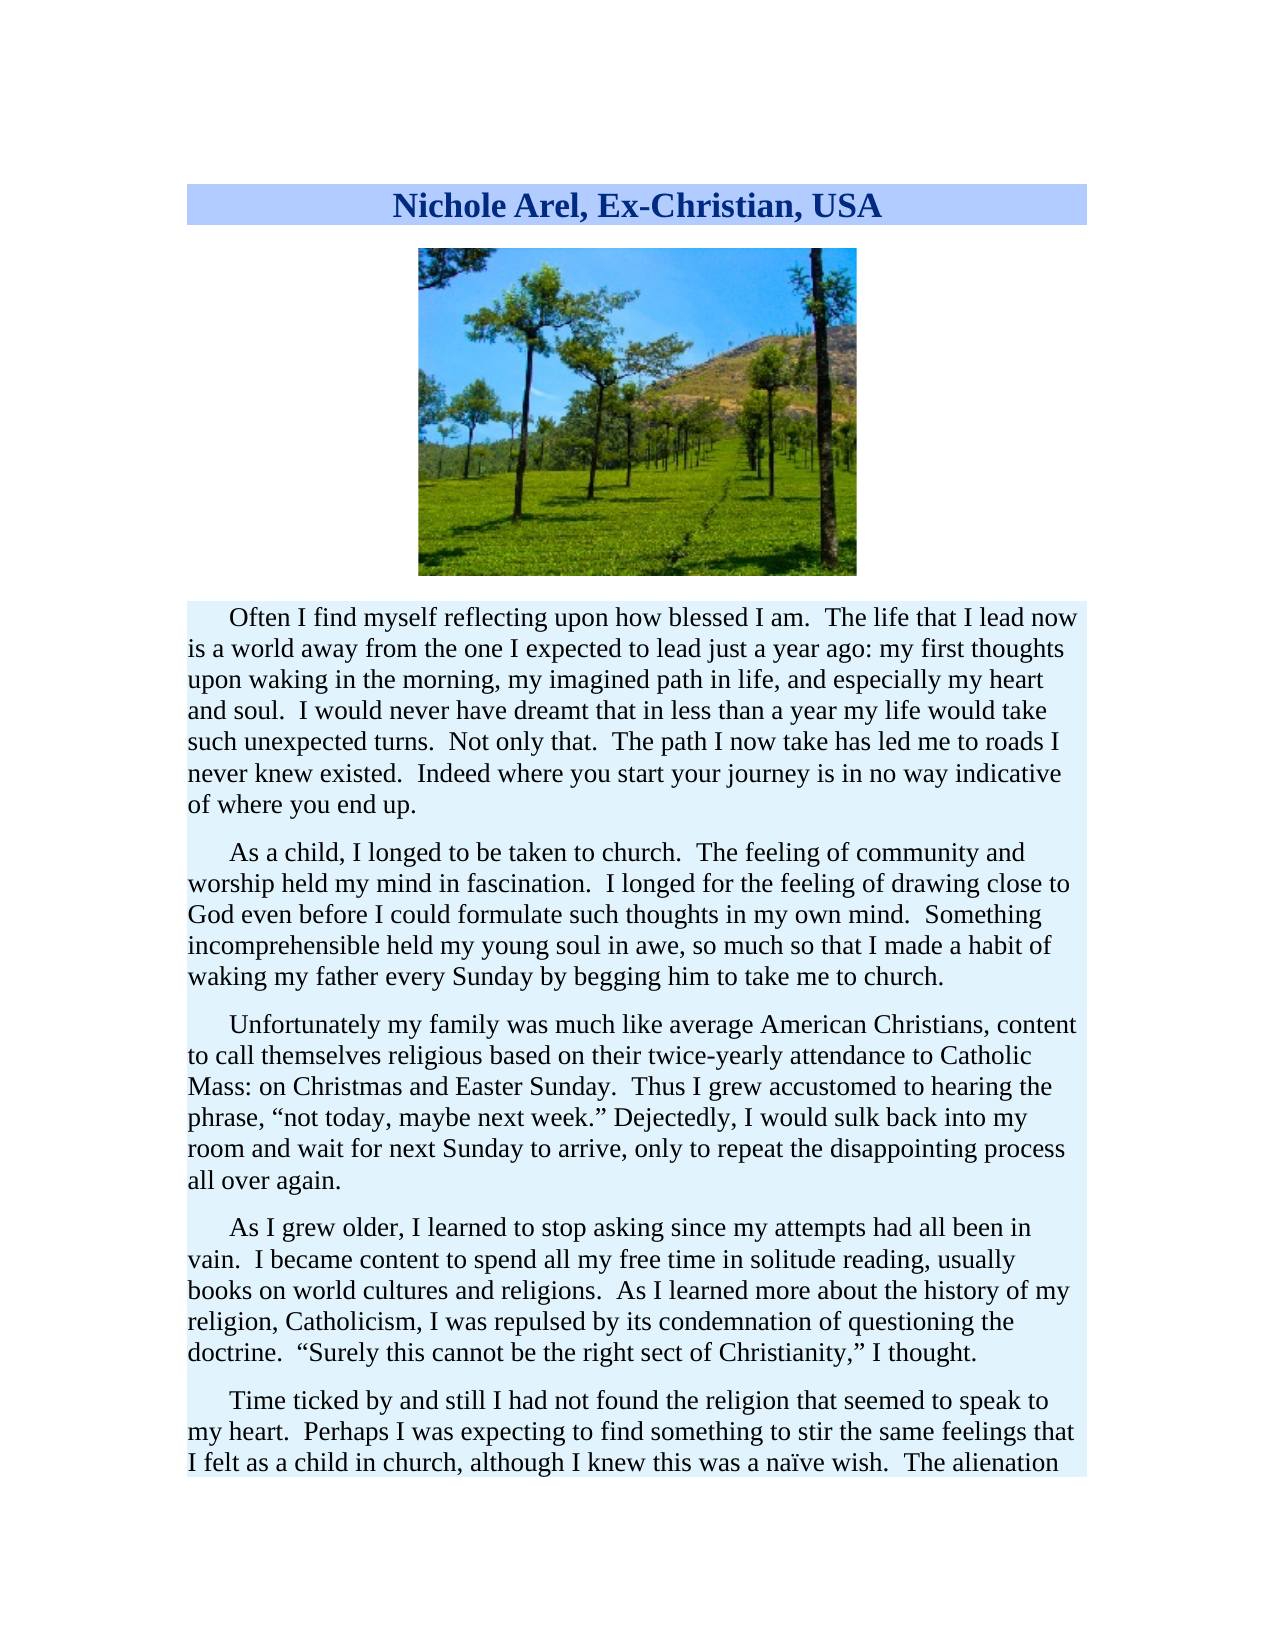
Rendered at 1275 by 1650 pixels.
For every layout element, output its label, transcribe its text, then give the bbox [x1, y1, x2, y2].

text As a child, I longed to be taken to church. The feeling of community and worship held my mind in fascination. I longed for the feeling of drawing close to God even before I could formulate such thoughts in my own mind. Something incomprehensible held my young soul in awe, so much so that I made a habit of waking my father every Sunday by begging him to take me to church. [187, 836, 1087, 991]
text Often I find myself reflecting upon how blessed I am. The life that I lead now is a world away from the one I expected to lead just a year ago: my first thoughts upon waking in the morning, my imagined path in life, and especially my heart and soul. I would never have dreamt that in less than a year my life would take such unexpected turns. Not only that. The path I now take has led me to roads I never knew existed. Indeed where you start your journey is in no way indicative of where you end up. [187, 601, 1087, 819]
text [187, 1384, 1087, 1477]
subtitle Nichole Arel, Ex-Christian, USA [187, 184, 1087, 225]
text As I grew older, I learned to stop asking since my attempts had all been in vain. I became content to spend all my free time in solitude reading, usually books on world cultures and religions. As I learned more about the history of my religion, Catholicism, I was repulsed by its condemnation of questioning the doctrine. “Surely this cannot be the right sect of Christianity,” I thought. [187, 1212, 1087, 1367]
picture [418, 248, 857, 576]
text Unfortunately my family was much like average American Christians, content to call themselves religious based on their twice-yearly attendance to Catholic Mass: on Christmas and Easter Sunday. Thus I grew accustomed to hearing the phrase, “not today, maybe next week.” Dejectedly, I would sulk back into my room and wait for next Sunday to arrive, only to repeat the disappointing process all over again. [187, 1008, 1087, 1195]
